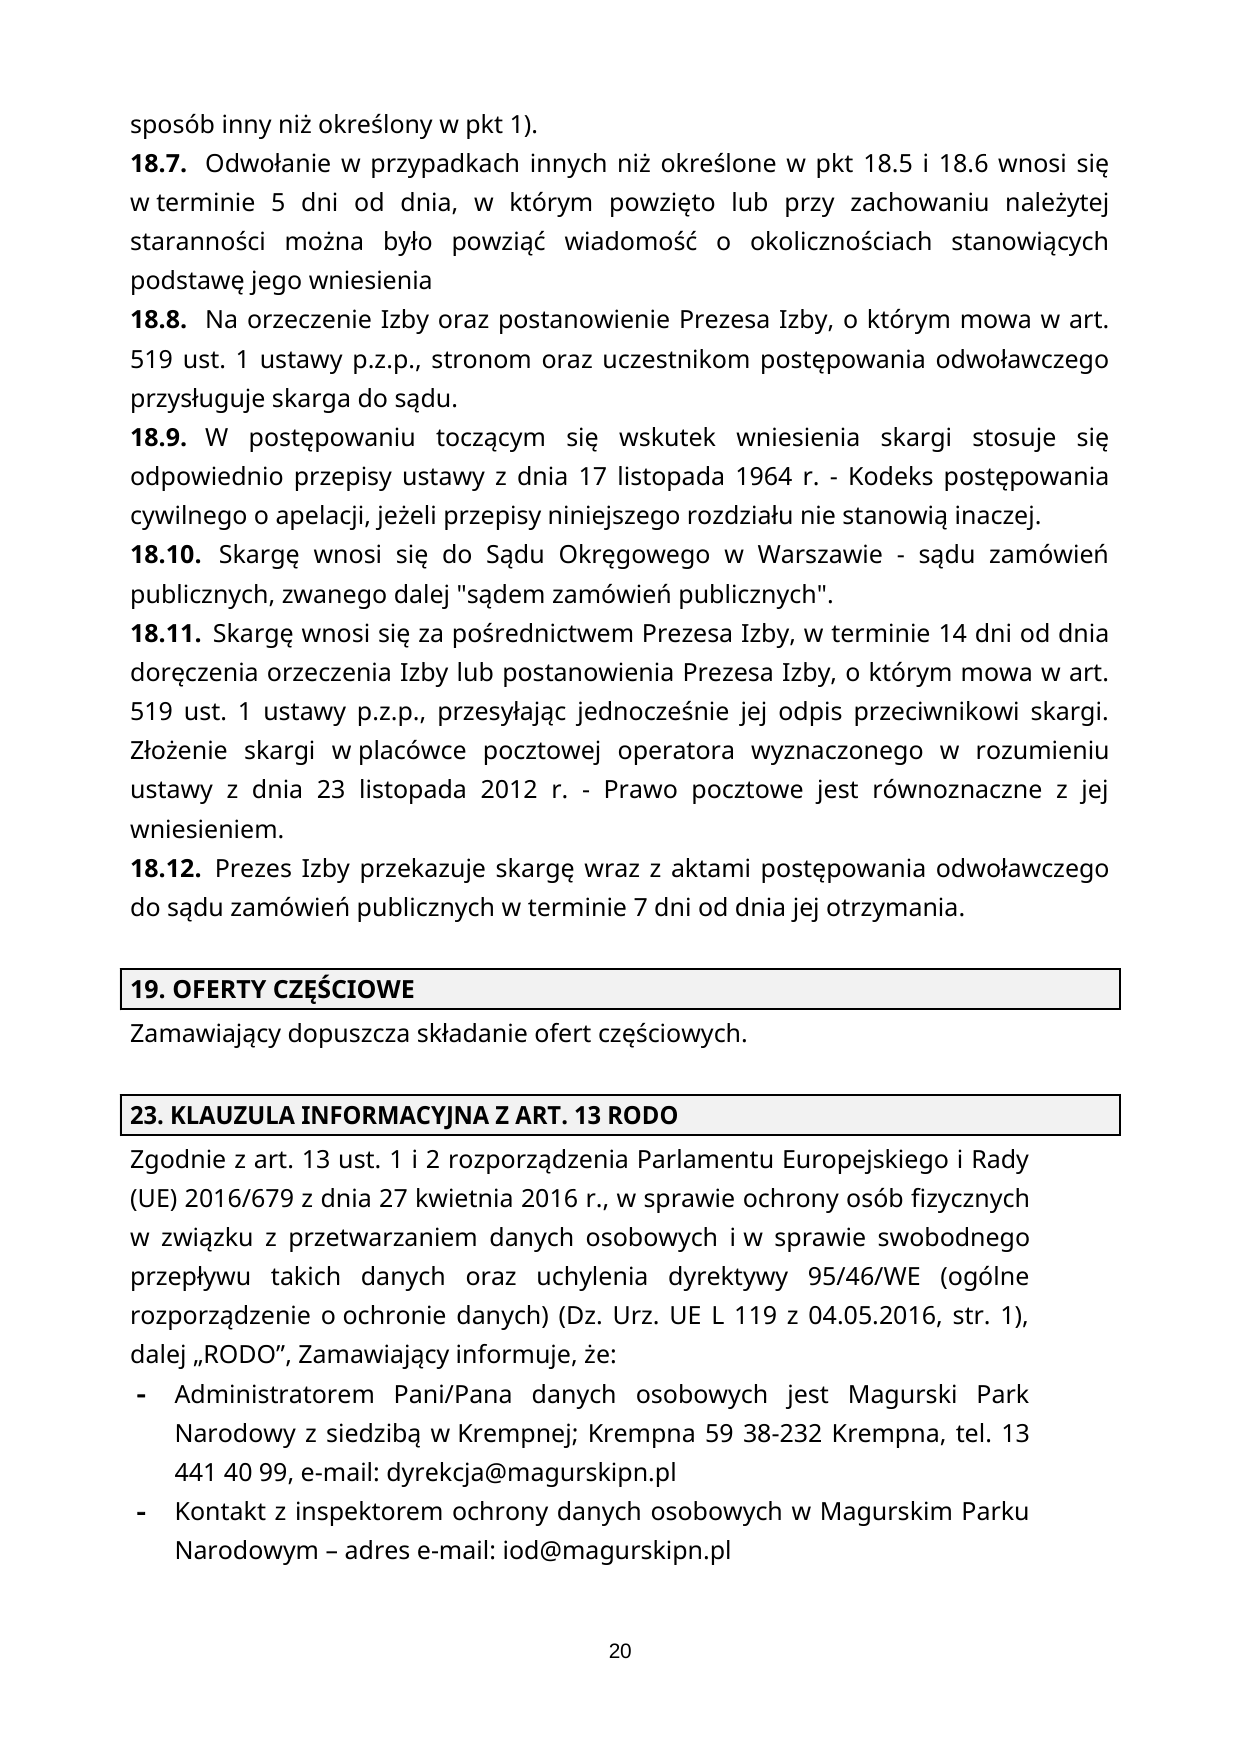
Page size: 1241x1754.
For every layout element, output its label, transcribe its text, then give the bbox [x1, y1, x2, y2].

subtitle 19. OFERTY CZĘŚCIOWE [122, 970, 1119, 1008]
list Kontakt z inspektorem ochrony danych osobowych w Magurskim Parku Narodowym – adres e-mail: iod@magurskipn.pl [137, 1494, 1030, 1567]
list Prezes Izby przekazuje skargę wraz z aktami postępowania odwoławczego do sądu zamówień publicznych w terminie 7 dni od dnia jej otrzymania. [130, 851, 1110, 924]
list Na orzeczenie Izby oraz postanowienie Prezesa Izby, o którym mowa w art. 519 ust. 1 ustawy p.z.p., stronom oraz uczestnikom postępowania odwoławczego przysługuje skarga do sądu. [130, 302, 1110, 414]
subtitle 23. KLAUZULA INFORMACYJNA Z ART. 13 RODO [122, 1096, 1119, 1134]
list Skargę wnosi się za pośrednictwem Prezesa Izby, w terminie 14 dni od dnia doręczenia orzeczenia Izby lub postanowienia Prezesa Izby, o którym mowa w art. 519 ust. 1 ustawy p.z.p., przesyłając jednocześnie jej odpis przeciwnikowi skargi. Złożenie skargi w placówce pocztowej operatora wyznaczonego w rozumieniu ustawy z dnia 23 listopada 2012 r. - Prawo pocztowe jest równoznaczne z jej wniesieniem. [130, 616, 1110, 845]
list Skargę wnosi się do Sądu Okręgowego w Warszawie - sądu zamówień publicznych, zwanego dalej "sądem zamówień publicznych". [130, 537, 1110, 610]
list Odwołanie w przypadkach innych niż określone w pkt 18.5 i 18.6 wnosi się w terminie 5 dni od dnia, w którym powzięto lub przy zachowaniu należytej staranności można było powziąć wiadomość o okolicznościach stanowiących podstawę jego wniesienia [130, 146, 1110, 297]
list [130, 106, 1110, 140]
text Zgodnie z art. 13 ust. 1 i 2 rozporządzenia Parlamentu Europejskiego i Rady (UE) 2016/679 z dnia 27 kwietnia 2016 r., w sprawie ochrony osób fizycznych w związku z przetwarzaniem danych osobowych i w sprawie swobodnego przepływu takich danych oraz uchylenia dyrektywy 95/46/WE (ogólne rozporządzenie o ochronie danych) (Dz. Urz. UE L 119 z 04.05.2016, str. 1), dalej „RODO”, Zamawiający informuje, że: [130, 1141, 1030, 1371]
text Zamawiający dopuszcza składanie ofert częściowych. [130, 1016, 1110, 1049]
list Administratorem Pani/Pana danych osobowych jest Magurski Park Narodowy z siedzibą w Krempnej; Krempna 59 38-232 Krempna, tel. 13 441 40 99, e-mail: dyrekcja@magurskipn.pl [137, 1376, 1030, 1489]
list W postępowaniu toczącym się wskutek wniesienia skargi stosuje się odpowiednio przepisy ustawy z dnia 17 listopada 1964 r. - Kodeks postępowania cywilnego o apelacji, jeżeli przepisy niniejszego rozdziału nie stanowią inaczej. [130, 420, 1110, 532]
